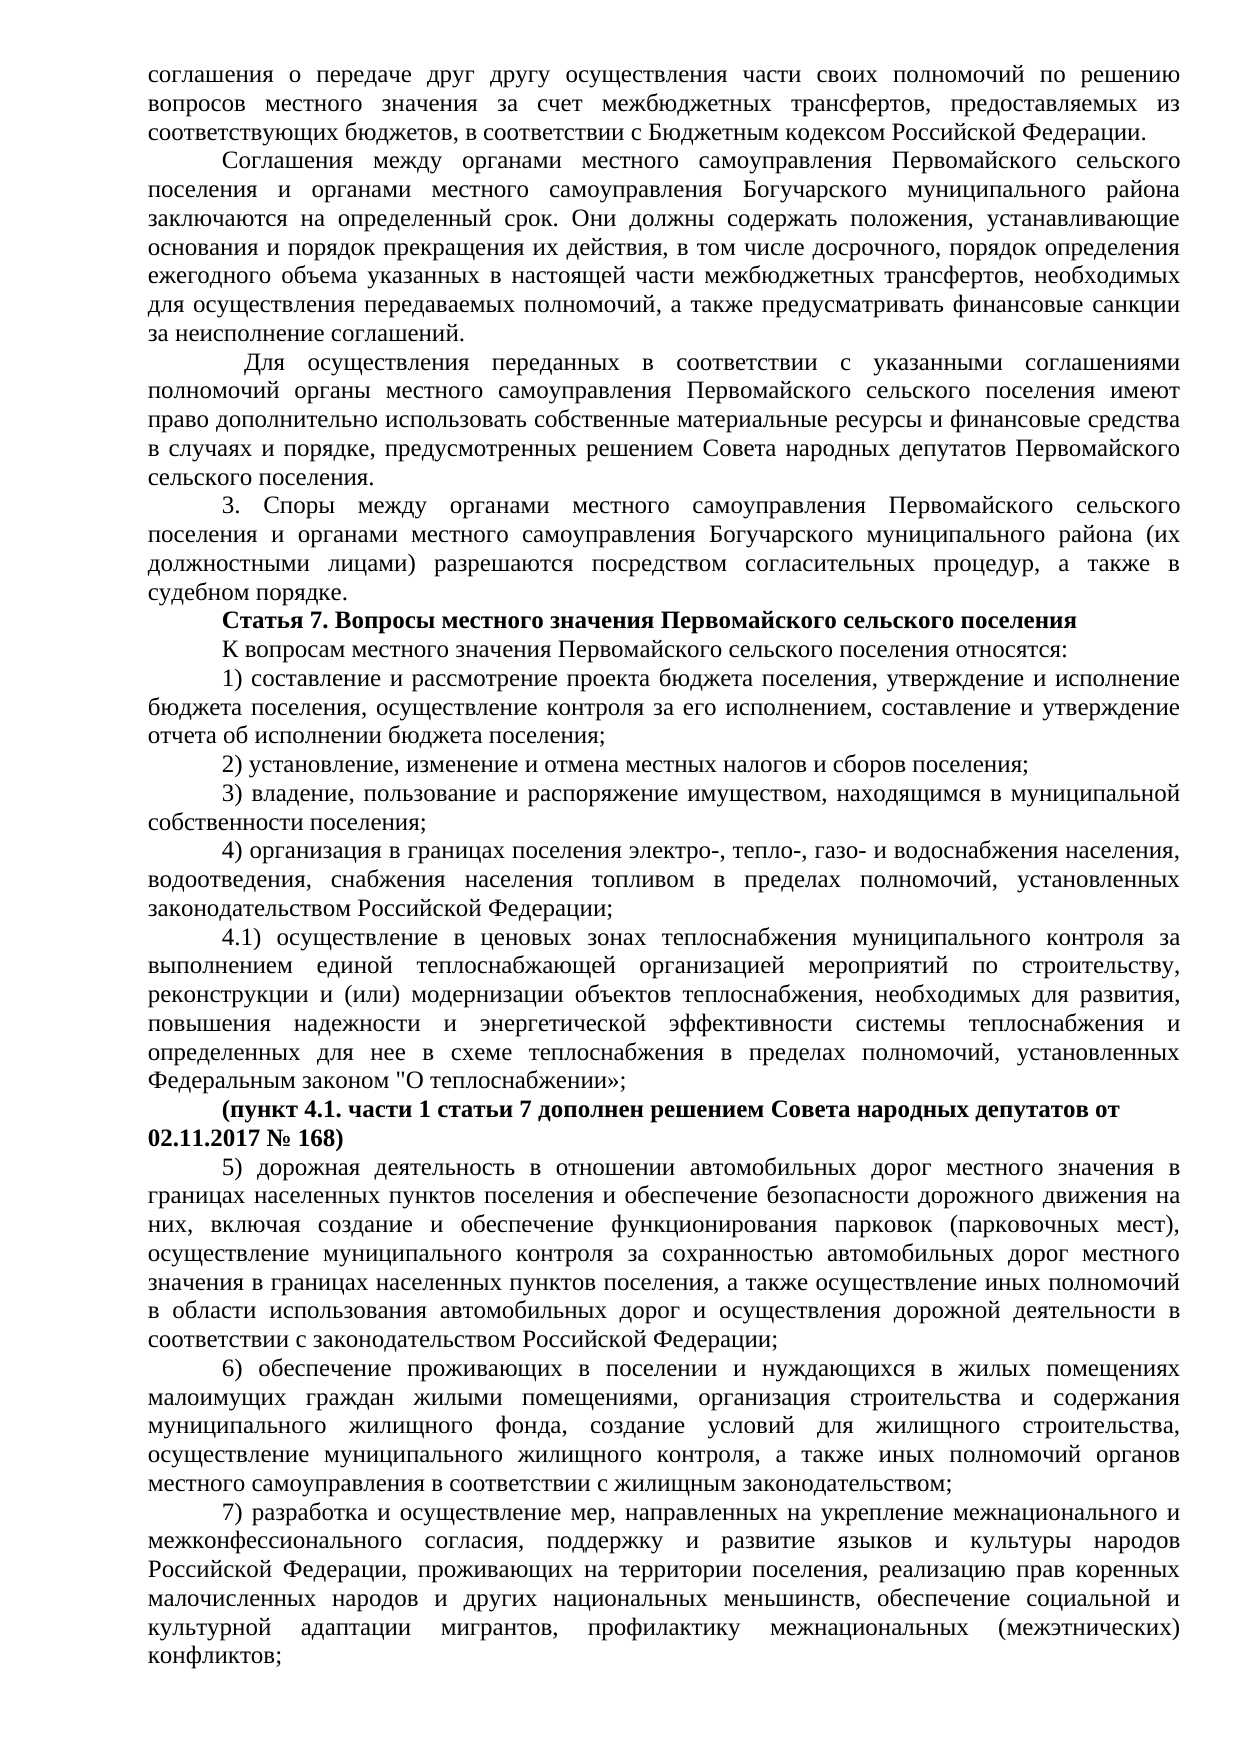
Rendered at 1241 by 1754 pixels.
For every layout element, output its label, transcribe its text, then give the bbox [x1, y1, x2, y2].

text 3. Споры между органами местного самоуправления Первомайского сельского поселения и органами местного самоуправления Богучарского муниципального района (их должностными лицами) разрешаются посредством согласительных процедур, а также в судебном порядке. [148, 490, 1181, 605]
text 2) установление, изменение и отмена местных налогов и сборов поселения; [148, 749, 1181, 778]
text 7) разработка и осуществление мер, направленных на укрепление межнационального и межконфессионального согласия, поддержку и развитие языков и культуры народов Российской Федерации, проживающих на территории поселения, реализацию прав коренных малочисленных народов и других национальных меньшинств, обеспечение социальной и культурной адаптации мигрантов, профилактику межнациональных (межэтнических) конфликтов; [148, 1497, 1181, 1669]
text Для осуществления переданных в соответствии с указанными соглашениями полномочий органы местного самоуправления Первомайского сельского поселения имеют право дополнительно использовать собственные материальные ресурсы и финансовые средства в случаях и порядке, предусмотренных решением Совета народных депутатов Первомайского сельского поселения. [148, 347, 1181, 490]
text Статья 7. Вопросы местного значения Первомайского сельского поселения [148, 605, 1181, 634]
text К вопросам местного значения Первомайского сельского поселения относятся: [148, 634, 1181, 663]
text 3) владение, пользование и распоряжение имуществом, находящимся в муниципальной собственности поселения; [148, 778, 1181, 835]
text 4.1) осуществление в ценовых зонах теплоснабжения муниципального контроля за выполнением единой теплоснабжающей организацией мероприятий по строительству, реконструкции и (или) модернизации объектов теплоснабжения, необходимых для развития, повышения надежности и энергетической эффективности системы теплоснабжения и определенных для нее в схеме теплоснабжения в пределах полномочий, установленных Федеральным законом "О теплоснабжении»; [148, 922, 1181, 1094]
text Соглашения между органами местного самоуправления Первомайского сельского поселения и органами местного самоуправления Богучарского муниципального района заключаются на определенный срок. Они должны содержать положения, устанавливающие основания и порядок прекращения их действия, в том числе досрочного, порядок определения ежегодного объема указанных в настоящей части межбюджетных трансфертов, необходимых для осуществления передаваемых полномочий, а также предусматривать финансовые санкции за неисполнение соглашений. [148, 145, 1181, 347]
text 5) дорожная деятельность в отношении автомобильных дорог местного значения в границах населенных пунктов поселения и обеспечение безопасности дорожного движения на них, включая создание и обеспечение функционирования парковок (парковочных мест), осуществление муниципального контроля за сохранностью автомобильных дорог местного значения в границах населенных пунктов поселения, а также осуществление иных полномочий в области использования автомобильных дорог и осуществления дорожной деятельности в соответствии с законодательством Российской Федерации; [148, 1152, 1181, 1353]
text 6) обеспечение проживающих в поселении и нуждающихся в жилых помещениях малоимущих граждан жилыми помещениями, организация строительства и содержания муниципального жилищного фонда, создание условий для жилищного строительства, осуществление муниципального жилищного контроля, а также иных полномочий органов местного самоуправления в соответствии с жилищным законодательством; [148, 1353, 1181, 1497]
text (пункт 4.1. части 1 статьи 7 дополнен решением Совета народных депутатов от 02.11.2017 № 168) [148, 1094, 1181, 1152]
text 4) организация в границах поселения электро-, тепло-, газо- и водоснабжения населения, водоотведения, снабжения населения топливом в пределах полномочий, установленных законодательством Российской Федерации; [148, 835, 1181, 922]
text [148, 59, 1181, 145]
text 1) составление и рассмотрение проекта бюджета поселения, утверждение и исполнение бюджета поселения, осуществление контроля за его исполнением, составление и утверждение отчета об исполнении бюджета поселения; [148, 663, 1181, 749]
